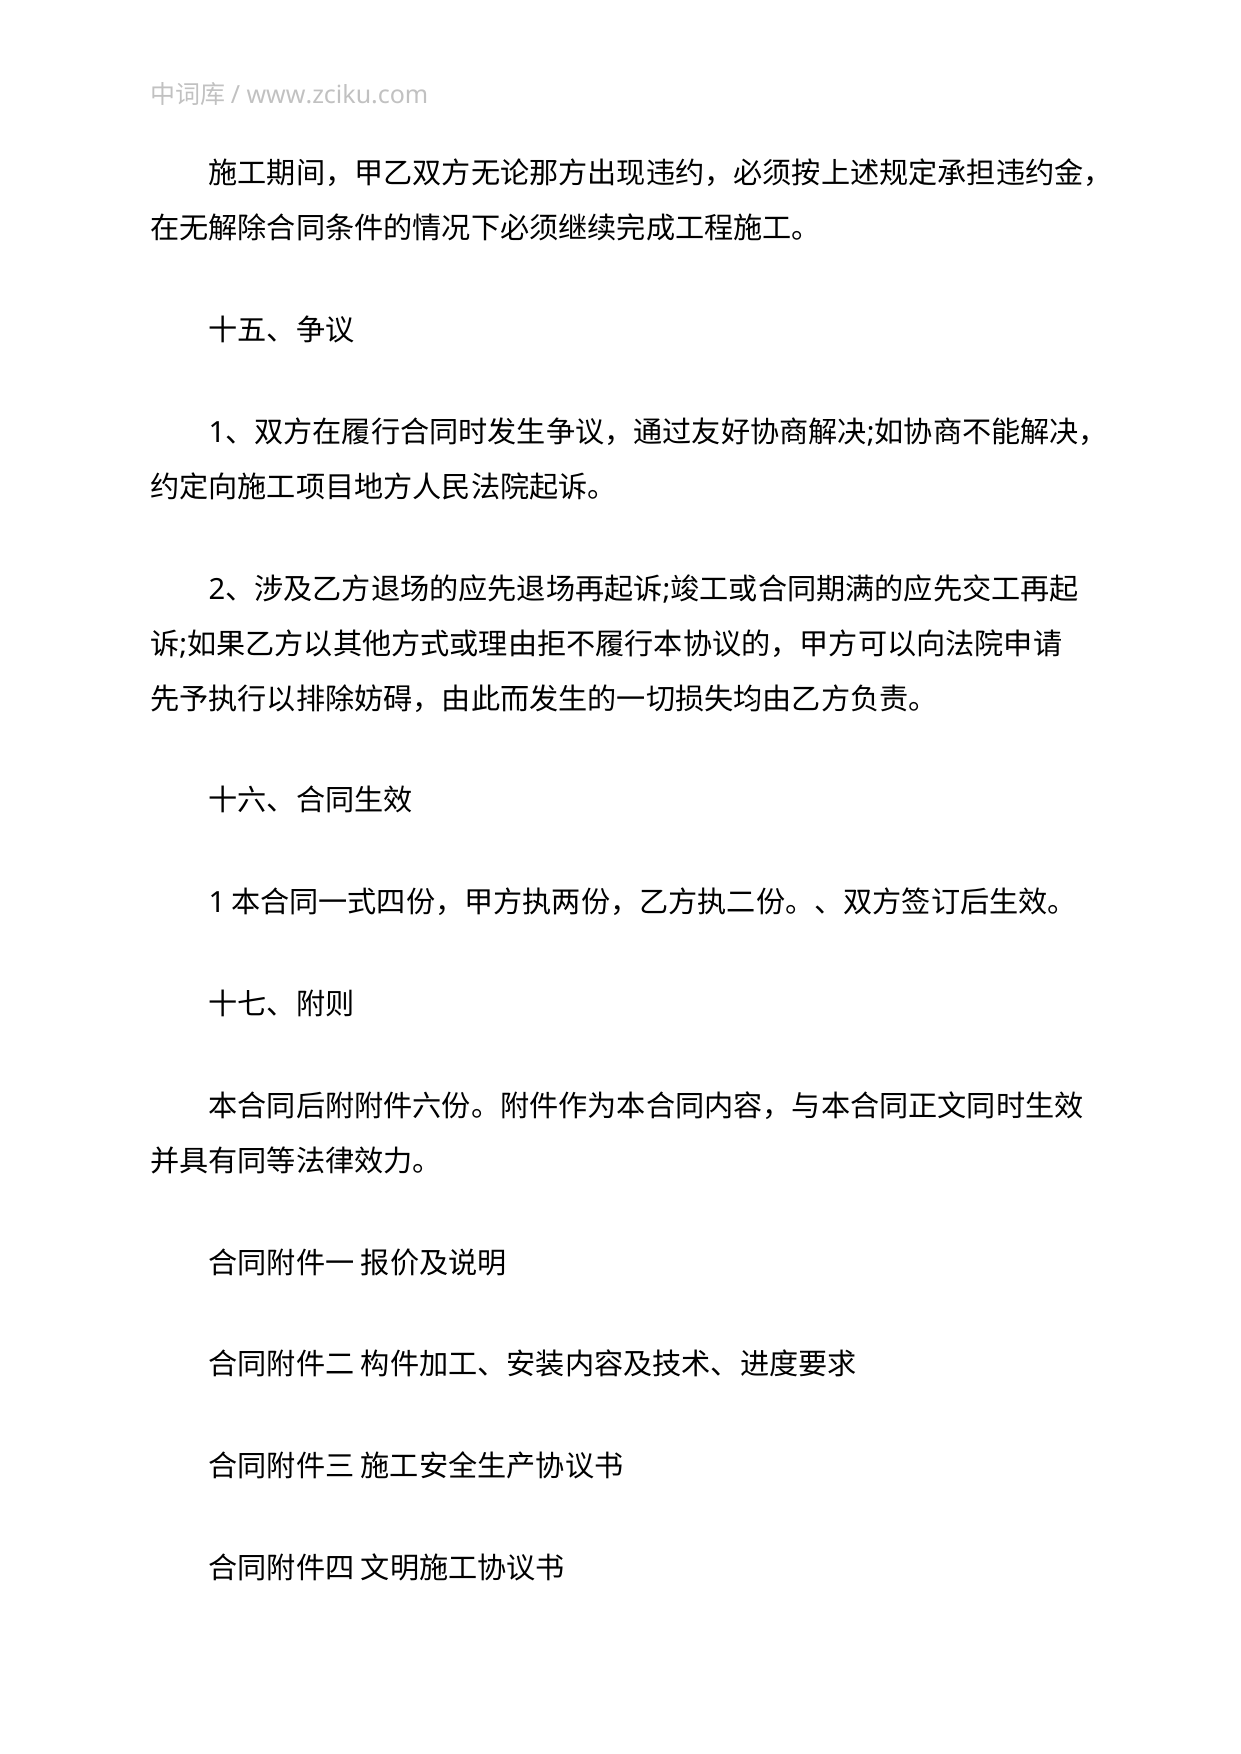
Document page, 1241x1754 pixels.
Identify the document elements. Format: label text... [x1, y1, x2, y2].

text 本合同后附附件六份。附件作为本合同内容，与本合同正文同时生效并具有同等法律效力。 [150, 1082, 1090, 1180]
text 十五、争议 [150, 307, 1090, 349]
text 合同附件二 构件加工、安装内容及技术、进度要求 [150, 1341, 1090, 1383]
text 合同附件一 报价及说明 [150, 1239, 1090, 1281]
text 十六、合同生效 [150, 777, 1090, 819]
text 十七、附则 [150, 981, 1090, 1023]
text 1本合同一式四份，甲方执两份，乙方执二份。、双方签订后生效。 [150, 879, 1090, 921]
text 施工期间，甲乙双方无论那方出现违约，必须按上述规定承担违约金，在无解除合同条件的情况下必须继续完成工程施工。 [150, 150, 1090, 247]
text 合同附件三 施工安全生产协议书 [150, 1443, 1090, 1485]
text 合同附件四 文明施工协议书 [150, 1544, 1090, 1587]
text 1、双方在履行合同时发生争议，通过友好协商解决;如协商不能解决，约定向施工项目地方人民法院起诉。 [150, 408, 1090, 506]
text 2、涉及乙方退场的应先退场再起诉;竣工或合同期满的应先交工再起诉;如果乙方以其他方式或理由拒不履行本协议的，甲方可以向法院申请先予执行以排除妨碍，由此而发生的一切损失均由乙方负责。 [150, 565, 1090, 717]
